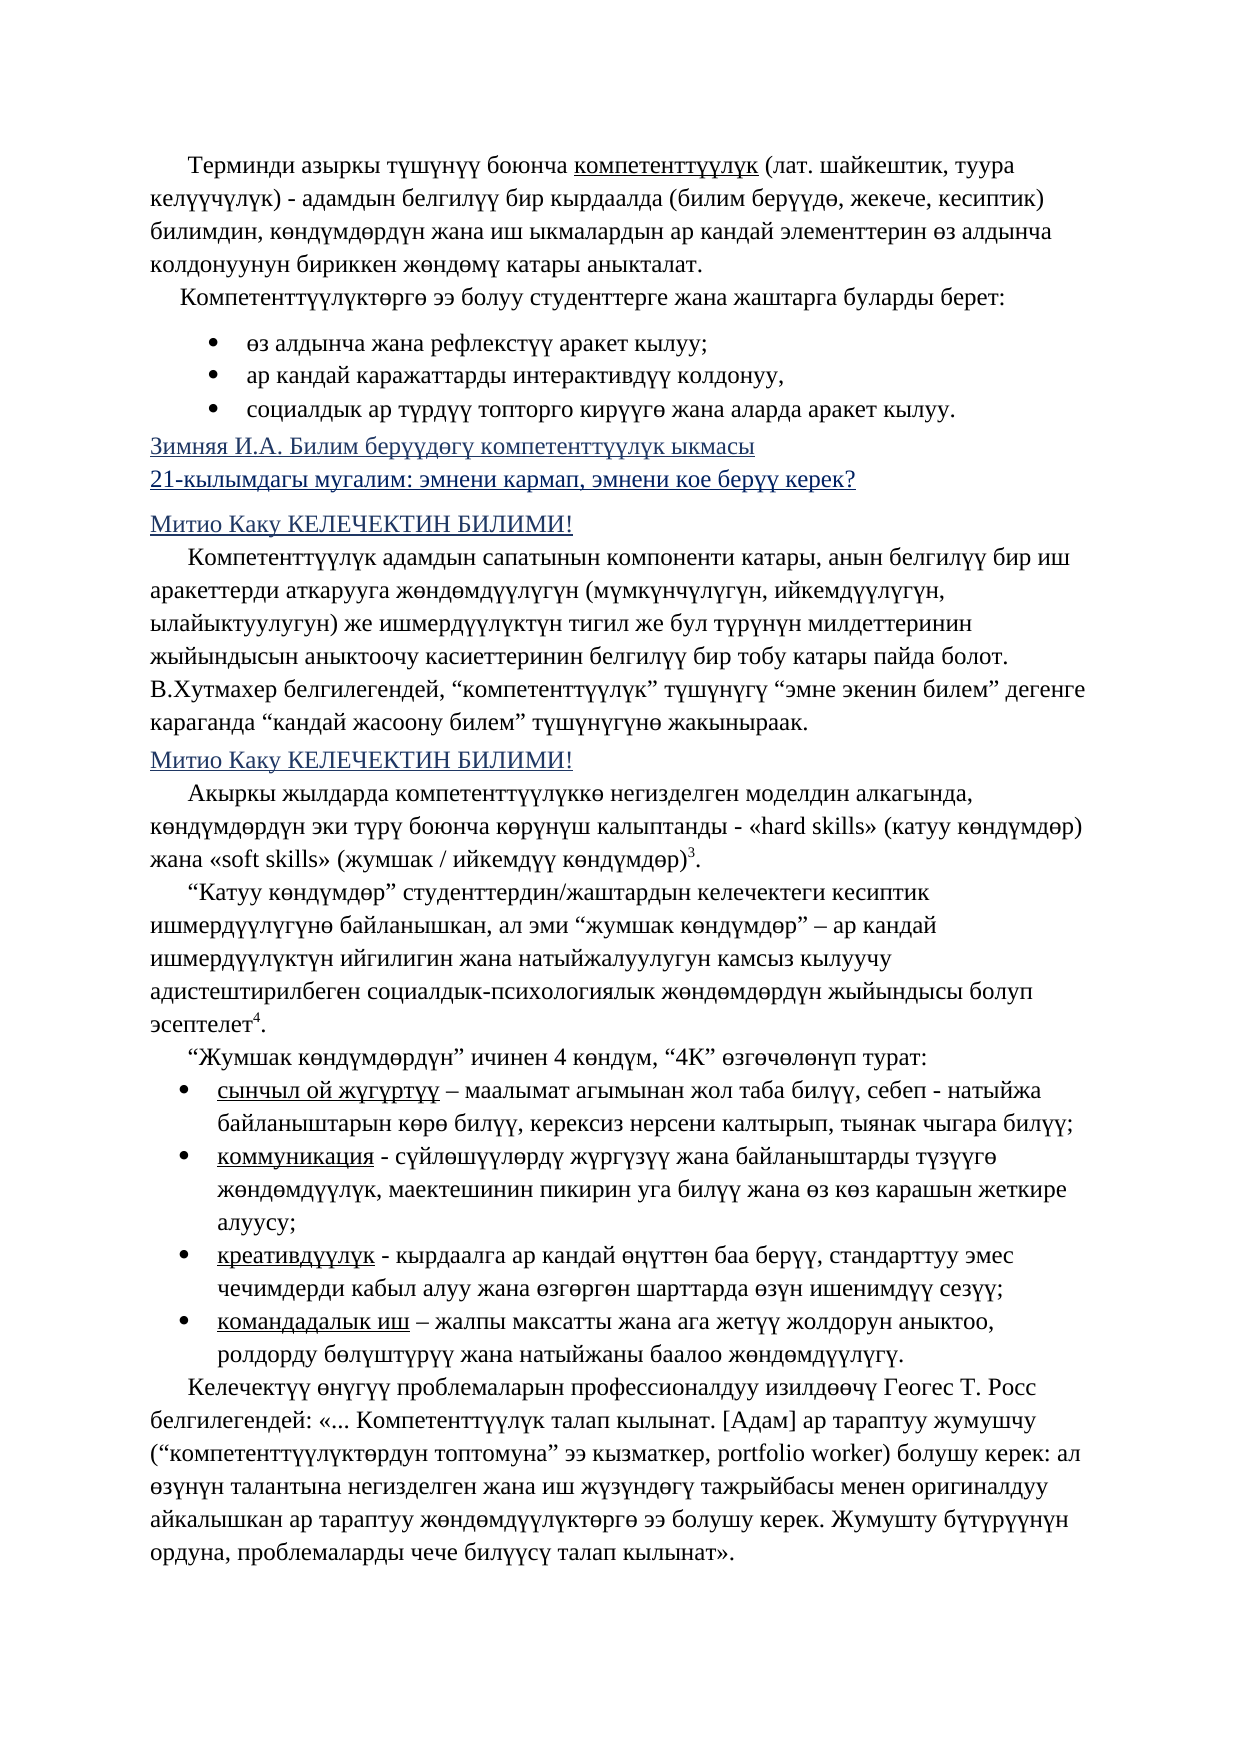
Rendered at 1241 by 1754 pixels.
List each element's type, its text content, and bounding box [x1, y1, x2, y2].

list коммуникация - сүйлөшүүлөрдү жүргүзүү жана байланыштарды түзүүгө жөндөмдүүлүк, маектешинин пикирин уга билүү жана өз көз карашын жеткире алуусу; [179, 1141, 1090, 1236]
subtitle Зимняя И.А. Билим берүүдөгү компетенттүүлүк ыкмасы [150, 431, 1090, 459]
text Терминди азыркы түшүнүү боюнча компетенттүүлүк (лат. шайкештик, туура келүүчүлүк) - адамдын белгилүү бир кырдаалда (билим берүүдө, жекече, кесиптик) билимдин, көндүмдөрдүн жана иш ыкмалардын ар кандай элементтерин өз алдынча колдонуунун бириккен жөндөмү катары аныкталат. [150, 150, 1090, 278]
text Компетенттүүлүктөргө ээ болуу студенттерге жана жаштарга буларды берет: [179, 282, 1090, 311]
text “Катуу көндүмдөр” студенттердин/жаштардын келечектеги кесиптик ишмердүүлүгүнө байланышкан, ал эми “жумшак көндүмдөр” – ар кандай ишмердүүлүктүн ийгилигин жана натыйжалуулугун камсыз кылуучу адистештирилбеген социалдык-психологиялык жөндөмдөрдүн жыйындысы болуп эсептелет4. [150, 877, 1090, 1038]
text “Жумшак көндүмдөрдүн” ичинен 4 көндүм, “4К” өзгөчөлөнүп турат: [150, 1042, 1090, 1071]
text Акыркы жылдарда компетенттүүлүккө негизделген моделдин алкагында, көндүмдөрдүн эки түрү боюнча көрүнүш калыптанды - «hard skills» (катуу көндүмдөр) жана «soft skills» (жумшак / ийкемдүү көндүмдөр)3. [150, 778, 1090, 872]
list командадалык иш – жалпы максатты жана ага жетүү жолдорун аныктоо, ролдорду бөлүштүрүү жана натыйжаны баалоо жөндөмдүүлүгү. [179, 1306, 1090, 1368]
list ар кандай каражаттарды интерактивдүү колдонуу, [209, 361, 1090, 389]
subtitle Митио Каку КЕЛЕЧЕКТИН БИЛИМИ! [150, 509, 1090, 538]
list креативдүүлүк - кырдаалга ар кандай өңүттөн баа берүү, стандарттуу эмес чечимдерди кабыл алуу жана өзгөргөн шарттарда өзүн ишенимдүү сезүү; [179, 1240, 1090, 1302]
text Компетенттүүлүк адамдын сапатынын компоненти катары, анын белгилүү бир иш аракеттерди аткарууга жөндөмдүүлүгүн (мүмкүнчүлүгүн, ийкемдүүлүгүн, ылайыктуулугун) же ишмердүүлүктүн тигил же бул түрүнүн милдеттеринин жыйындысын аныктоочу касиеттеринин белгилүү бир тобу катары пайда болот. В.Хутмахер белгилегендей, “компетенттүүлүк” түшүнүгү “эмне экенин билем” дегенге караганда “кандай жасоону билем” түшүнүгүнө жакыныраак. [150, 542, 1090, 736]
list сынчыл ой жүгүртүү – маалымат агымынан жол таба билүү, себеп - натыйжа байланыштарын көрө билүү, керексиз нерсени калтырып, тыянак чыгара билүү; [179, 1075, 1090, 1137]
list өз алдынча жана рефлекстүү аракет кылуу; [209, 328, 1090, 356]
subtitle Митио Каку КЕЛЕЧЕКТИН БИЛИМИ! [150, 745, 1090, 773]
list социалдык ар түрдүү топторго кирүүгө жана аларда аракет кылуу. [209, 394, 1090, 422]
text Келечектүү өнүгүү проблемаларын профессионалдуу изилдөөчү Геогес Т. Росс белгилегендей: «... Компетенттүүлүк талап кылынат. [Адам] ар тараптуу жумушчу (“компетенттүүлүктөрдун топтомуна” ээ кызматкер, portfolio worker) болушу керек: ал өзүнүн талантына негизделген жана иш жүзүндөгү тажрыйбасы менен оригиналдуу айкалышкан ар тараптуу жөндөмдүүлүктөргө ээ болушу керек. Жумушту бүтүрүүнүн ордуна, проблемаларды чече билүүсү талап кылынат». [150, 1372, 1090, 1566]
text 21-кылымдагы мугалим: эмнени кармап, эмнени кое берүү керек? [150, 464, 1090, 493]
